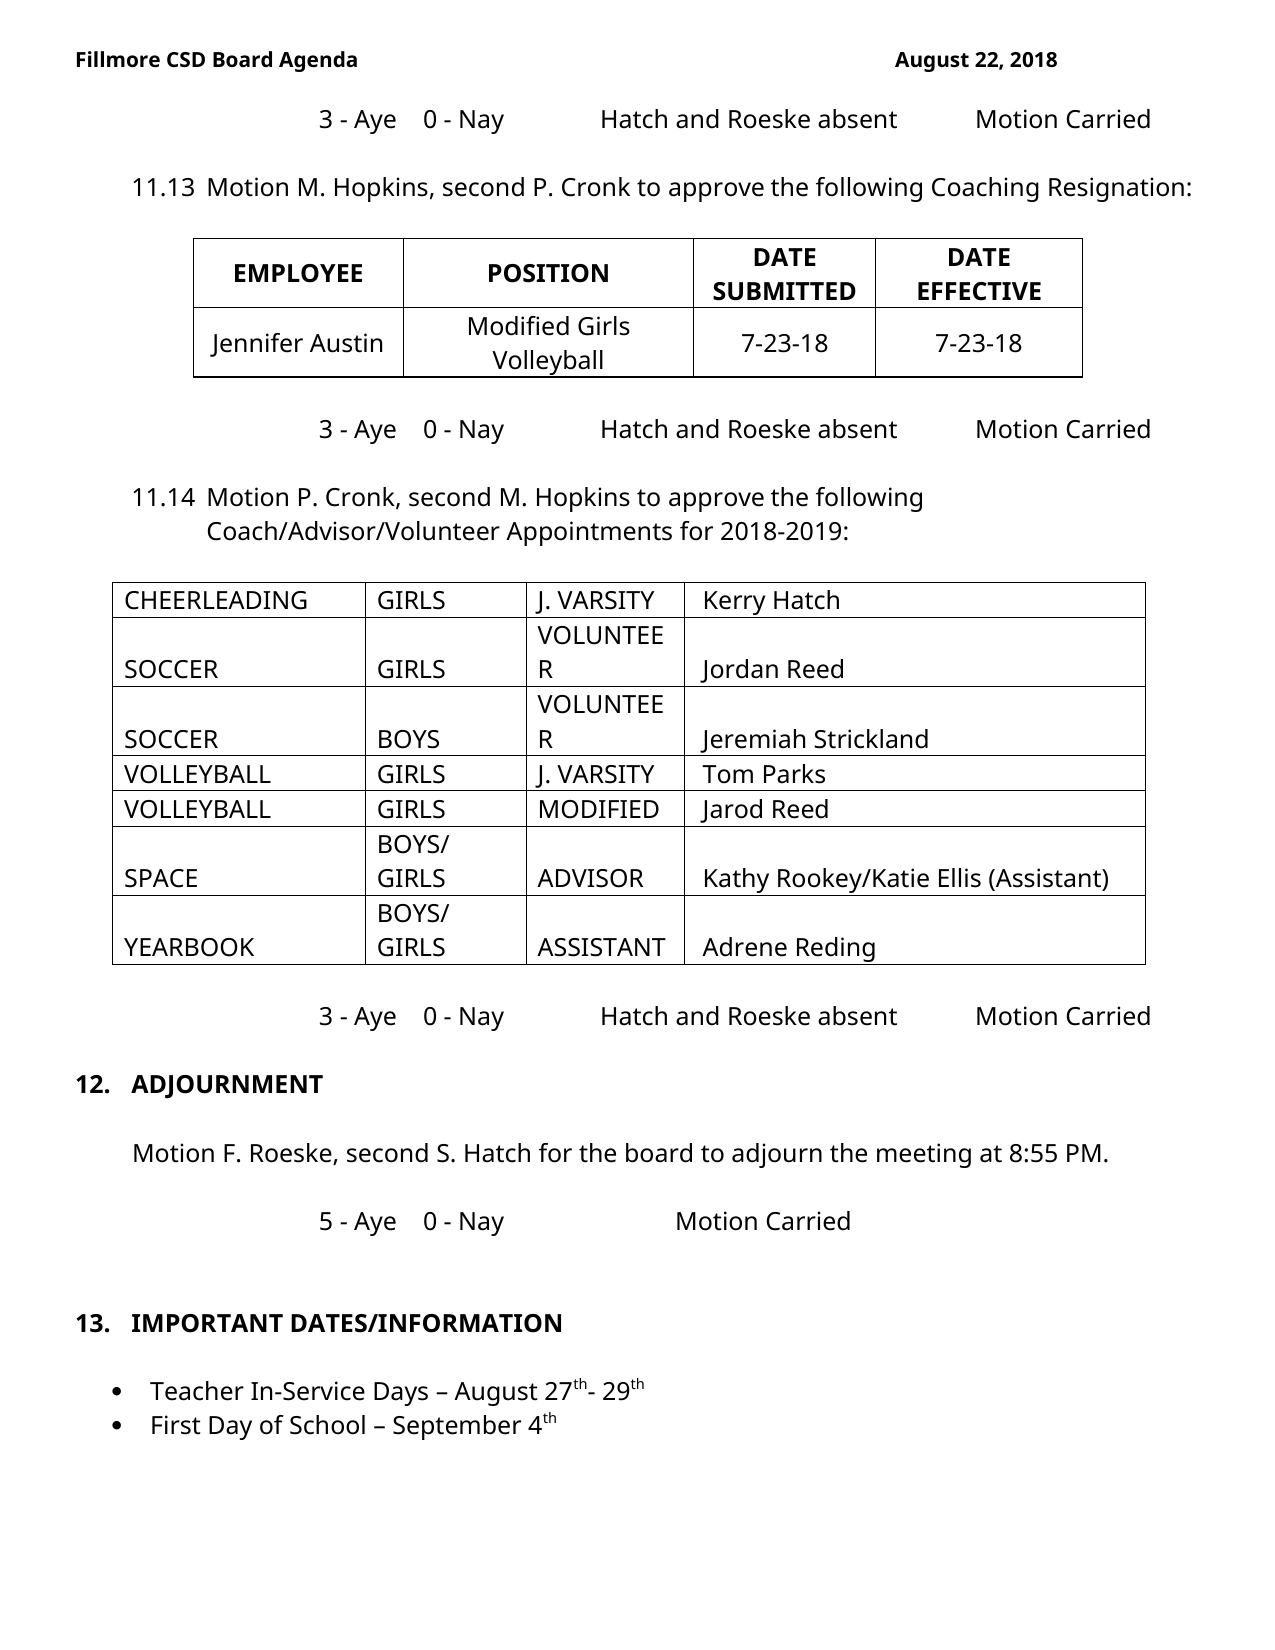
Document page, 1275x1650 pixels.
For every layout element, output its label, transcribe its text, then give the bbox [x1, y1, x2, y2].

table_cell VOLLEYBALL [113, 756, 365, 790]
text Motion F. Roeske, second S. Hatch for the board to adjourn the meeting at 8:55 PM. [112, 1135, 1200, 1169]
text 5 - Aye 0 - Nay Motion Carried [319, 1203, 1200, 1237]
table_cell Kathy Rookey/Katie Ellis (Assistant) [685, 827, 1145, 895]
table_cell Jennifer Austin [194, 308, 403, 376]
list First Day of School – September 4th [112, 1408, 1200, 1442]
table_cell Jordan Reed [685, 618, 1145, 686]
text 3 - Aye 0 - Nay Hatch and Roeske absent Motion Carried [300, 102, 1200, 136]
table_cell ASSISTANT [527, 896, 684, 964]
table_cell Modified Girls Volleyball [404, 308, 693, 376]
table_cell VOLLEYBALL [113, 791, 365, 826]
table_cell Tom Parks [685, 756, 1145, 790]
table_cell BOYS/GIRLS [366, 896, 526, 964]
table_cell 7-23-18 [876, 308, 1082, 376]
list 12. ADJOURNMENT [75, 1067, 1200, 1101]
table_cell SOCCER [113, 687, 365, 755]
text 3 - Aye 0 - Nay Hatch and Roeske absent Motion Carried [225, 412, 1200, 446]
table_cell BOYS [366, 687, 526, 755]
table_header DATE SUBMITTED [694, 239, 875, 307]
table_cell VOLUNTEER [527, 618, 684, 686]
table_cell Adrene Reding [685, 896, 1145, 964]
table_cell GIRLS [366, 791, 526, 826]
text 11.13 Motion M. Hopkins, second P. Cronk to approve the following Coaching Resignation: [131, 170, 1200, 204]
table_cell GIRLS [366, 756, 526, 790]
table_cell SOCCER [113, 618, 365, 686]
text 13. IMPORTANT DATES/INFORMATION [75, 1306, 1200, 1339]
table_cell J. VARSITY [527, 756, 684, 790]
table_cell Jarod Reed [685, 791, 1145, 826]
table_cell GIRLS [366, 618, 526, 686]
table_header CHEERLEADING [113, 583, 365, 617]
text 11.14 Motion P. Cronk, second M. Hopkins to approve the following Coach/Advisor/Volunteer Appointments for 2018-2019: [131, 480, 1200, 548]
table_header GIRLS [366, 583, 526, 617]
list Teacher In-Service Days – August 27th- 29th [112, 1374, 1200, 1408]
table_cell ADVISOR [527, 827, 684, 895]
table_cell VOLUNTEER [527, 687, 684, 755]
table_cell 7-23-18 [694, 308, 875, 376]
table_header POSITION [404, 239, 693, 307]
table_cell SPACE [113, 827, 365, 895]
text 3 - Aye 0 - Nay Hatch and Roeske absent Motion Carried [206, 999, 1200, 1033]
table_cell Jeremiah Strickland [685, 687, 1145, 755]
table_header EMPLOYEE [194, 239, 403, 307]
table_header DATE EFFECTIVE [876, 239, 1082, 307]
table_cell MODIFIED [527, 791, 684, 826]
table_header J. VARSITY [527, 583, 684, 617]
table_cell BOYS/GIRLS [366, 827, 526, 895]
table_cell YEARBOOK [113, 896, 365, 964]
table_header Kerry Hatch [685, 583, 1145, 617]
